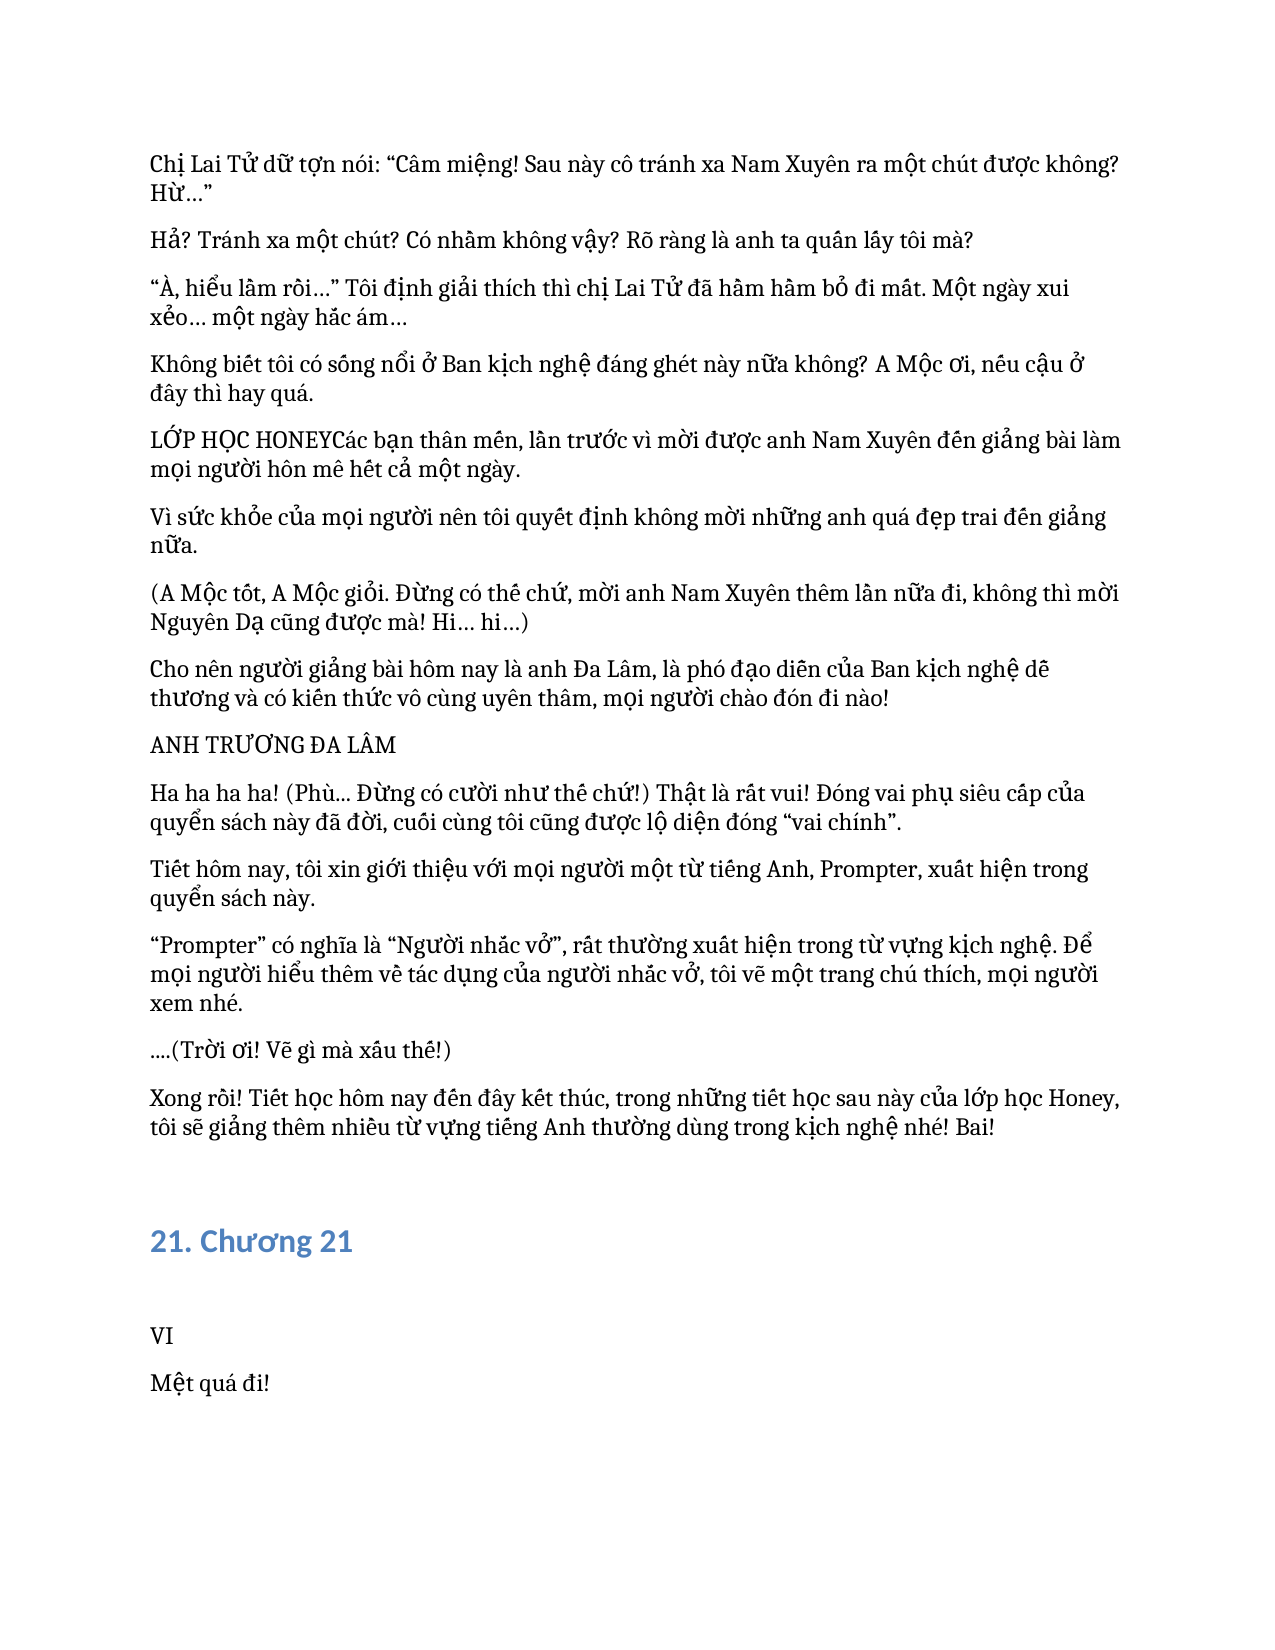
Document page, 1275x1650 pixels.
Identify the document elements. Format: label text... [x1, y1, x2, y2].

text Không biết tôi có sống nổi ở Ban kịch nghệ đáng ghét này nữa không? A Mộc ơi, nếu cậu ở đây thì hay quá. [150, 350, 1125, 407]
text LỚP HỌC HONEYCác bạn thân mến, lần trước vì mời được anh Nam Xuyên đến giảng bài làm mọi người hôn mê hết cả một ngày. [150, 426, 1125, 484]
text “À, hiểu lầm rồi…” Tôi định giải thích thì chị Lai Tử đã hầm hầm bỏ đi mất. Một ngày xui xẻo… một ngày hắc ám… [150, 274, 1125, 331]
text VI [150, 1264, 1125, 1350]
text Ha ha ha ha! (Phù... Đừng có cười như thế chứ!) Thật là rất vui! Đóng vai phụ siêu cấp của quyển sách này đã đời, cuối cùng tôi cũng được lộ diện đóng “vai chính”. [150, 779, 1125, 836]
text ....(Trời ơi! Vẽ gì mà xấu thế!) [150, 1036, 1125, 1065]
text Tiết hôm nay, tôi xin giới thiệu với mọi người một từ tiếng Anh, Prompter, xuất hiện trong quyển sách này. [150, 855, 1125, 912]
subtitle 21. Chương 21 [150, 1219, 1125, 1260]
text Hả? Tránh xa một chút? Có nhầm không vậy? Rõ ràng là anh ta quấn lấy tôi mà? [150, 226, 1125, 255]
text Vì sức khỏe của mọi người nên tôi quyết định không mời những anh quá đẹp trai đến giảng nữa. [150, 502, 1125, 560]
text Mệt quá đi! [150, 1369, 1125, 1398]
text Xong rồi! Tiết học hôm nay đến đây kết thúc, trong những tiết học sau này của lớp học Honey, tôi sẽ giảng thêm nhiều từ vựng tiếng Anh thường dùng trong kịch nghệ nhé! Bai! [150, 1084, 1125, 1199]
text (A Mộc tốt, A Mộc giỏi. Đừng có thế chứ, mời anh Nam Xuyên thêm lần nữa đi, không thì mời Nguyên Dạ cũng được mà! Hi… hi…) [150, 579, 1125, 636]
text Chị Lai Tử dữ tợn nói: “Câm miệng! Sau này cô tránh xa Nam Xuyên ra một chút được không? Hừ…” [150, 150, 1125, 207]
text Cho nên người giảng bài hôm nay là anh Đa Lâm, là phó đạo diễn của Ban kịch nghệ dễ thương và có kiến thức vô cùng uyên thâm, mọi người chào đón đi nào! [150, 655, 1125, 712]
text ANH TRƯƠNG ĐA LÂM [150, 731, 1125, 760]
text “Prompter” có nghĩa là “Người nhắc vở”, rất thường xuất hiện trong từ vựng kịch nghệ. Để mọi người hiểu thêm về tác dụng của người nhắc vở, tôi vẽ một trang chú thích, mọi người xem nhé. [150, 931, 1125, 1017]
